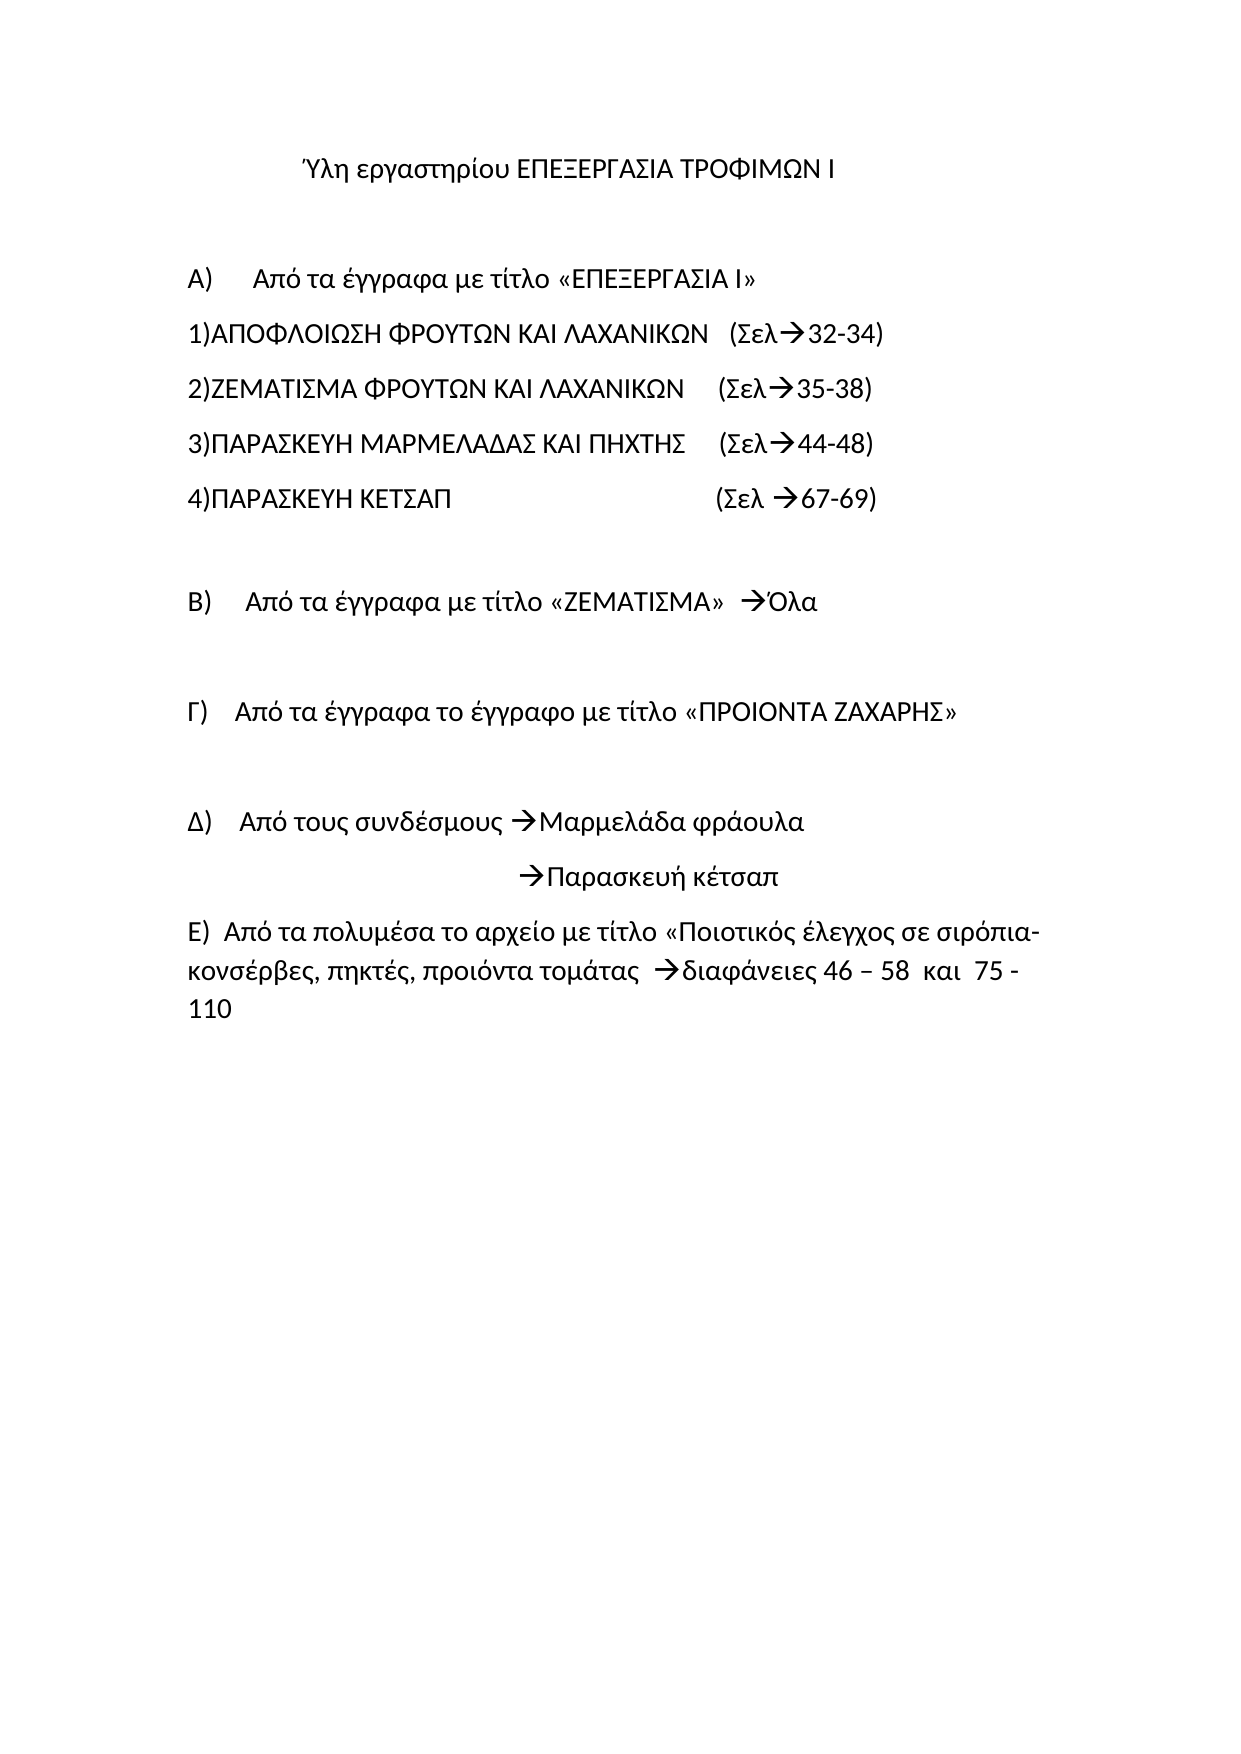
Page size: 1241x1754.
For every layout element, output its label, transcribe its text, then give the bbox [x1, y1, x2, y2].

text Γ) Από τα έγγραφα το έγγραφο με τίτλο «ΠΡΟΙΟΝΤΑ ΖΑΧΑΡΗΣ» [187, 693, 1053, 728]
text 2)ΖΕΜΑΤΙΣΜΑ ΦΡΟΥΤΩΝ ΚΑΙ ΛΑΧΑΝΙΚΩΝ (Σελ35-38) [187, 370, 1053, 406]
text Παρασκευή κέτσαπ [187, 858, 1053, 894]
text 1)ΑΠΟΦΛΟΙΩΣΗ ΦΡΟΥΤΩΝ ΚΑΙ ΛΑΧΑΝΙΚΩΝ (Σελ32-34) [187, 315, 1053, 351]
text Ύλη εργαστηρίου ΕΠΕΞΕΡΓΑΣΙΑ ΤΡΟΦΙΜΩΝ Ι [187, 150, 1053, 186]
text 4)ΠΑΡΑΣΚΕΥΗ ΚΕΤΣΑΠ (Σελ 67-69) [187, 481, 1053, 516]
text Α) Από τα έγγραφα με τίτλο «ΕΠΕΞΕΡΓΑΣΙΑ Ι» [187, 260, 1053, 296]
text 3)ΠΑΡΑΣΚΕΥΗ ΜΑΡΜΕΛΑΔΑΣ ΚΑΙ ΠΗΧΤΗΣ (Σελ44-48) [187, 426, 1053, 461]
text Δ) Από τους συνδέσμους Μαρμελάδα φράουλα [187, 803, 1053, 839]
text Β) Από τα έγγραφα με τίτλο «ΖΕΜΑΤΙΣΜΑ» Όλα [187, 583, 1053, 618]
text Ε) Από τα πολυμέσα το αρχείο με τίτλο «Ποιοτικός έλεγχος σε σιρόπια-κονσέρβες, πηκτές, προιόντα τομάτας διαφάνειες 46 – 58 και 75 - 110 [187, 913, 1053, 1026]
